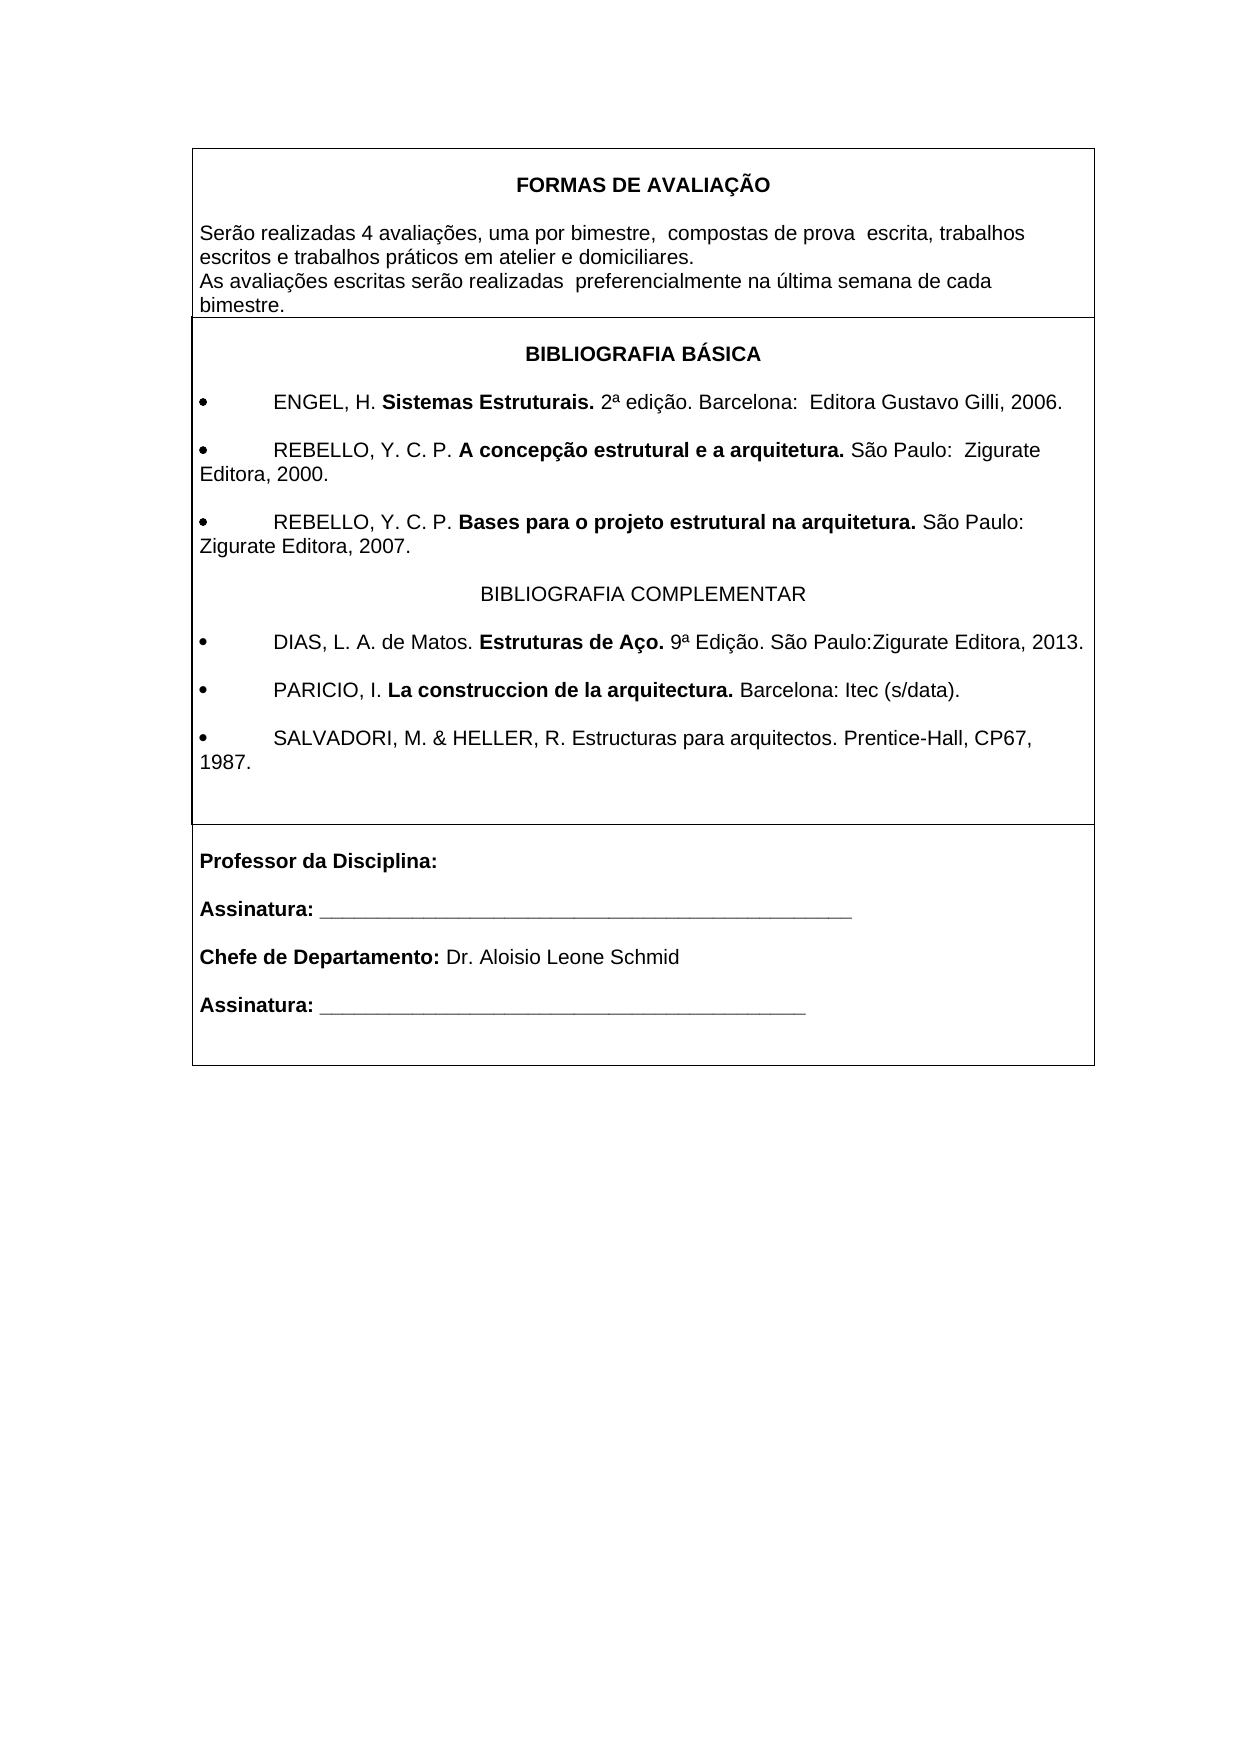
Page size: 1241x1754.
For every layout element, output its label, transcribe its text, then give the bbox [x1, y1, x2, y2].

table_cell Professor da Disciplina: Assinatura: ______________________________________________ Chefe de Departamento: Dr. Aloisio Leone Schmid Assinatura: __________________________________________ [193, 825, 1094, 1065]
table_header FORMAS DE AVALIAÇÃO Serão realizadas 4 avaliações, uma por bimestre, compostas de prova escrita, trabalhos escritos e trabalhos práticos em atelier e domiciliares. As avaliações escritas serão realizadas preferencialmente na última semana de cada bimestre. [193, 149, 1094, 316]
table_cell BIBLIOGRAFIA BÁSICA ENGEL, H. Sistemas Estruturais. 2ª edição. Barcelona: Editora Gustavo Gilli, 2006. REBELLO, Y. C. P. A concepção estrutural e a arquitetura. São Paulo: Zigurate Editora, 2000. REBELLO, Y. C. P. Bases para o projeto estrutural na arquitetura. São Paulo: Zigurate Editora, 2007. BIBLIOGRAFIA COMPLEMENTAR DIAS, L. A. de Matos. Estruturas de Aço. 9ª Edição. São Paulo:Zigurate Editora, 2013. PARICIO, I. La construccion de la arquitectura. Barcelona: Itec (s/data). SALVADORI, M. & HELLER, R. Estructuras para arquitectos. Prentice-Hall, CP67, 1987. [193, 318, 1094, 824]
